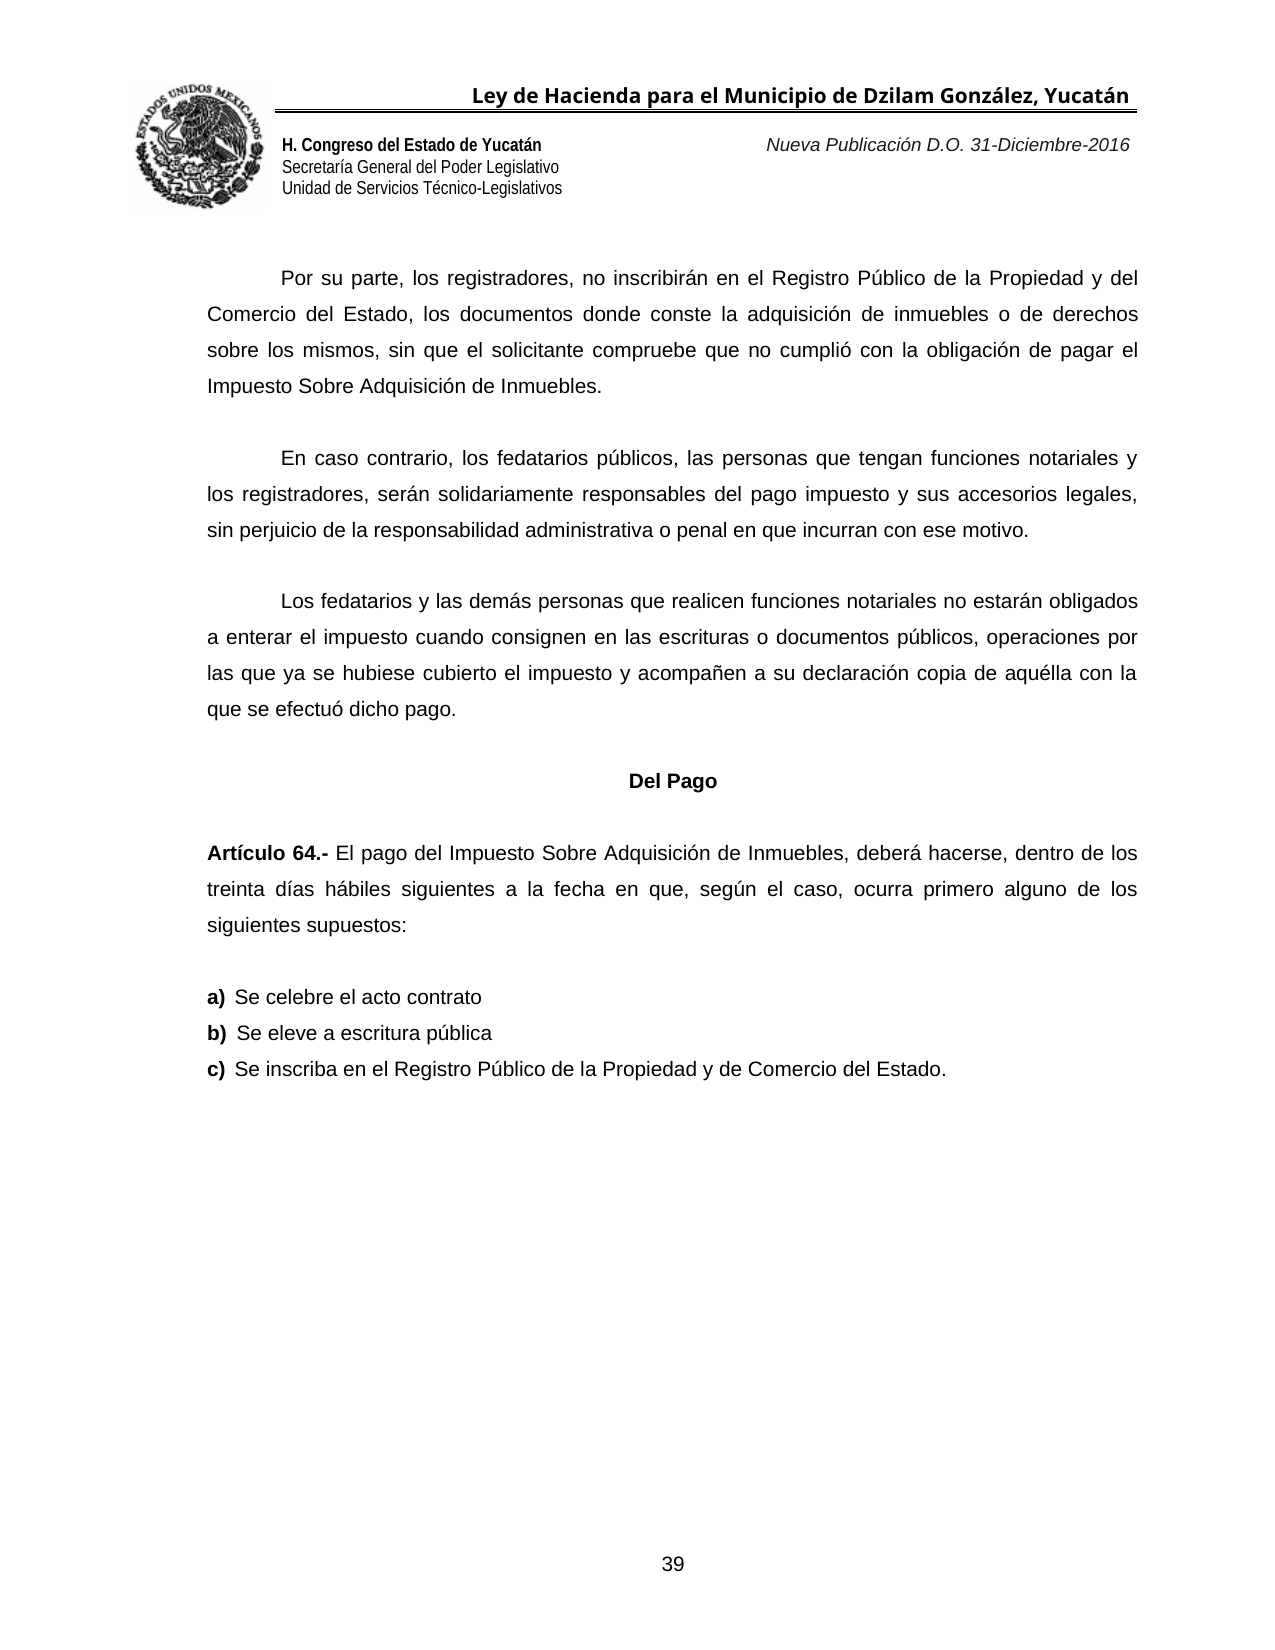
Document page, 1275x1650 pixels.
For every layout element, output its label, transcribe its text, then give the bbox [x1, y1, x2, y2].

list Se celebre el acto contrato [207, 984, 1139, 1008]
text Los fedatarios y las demás personas que realicen funciones notariales no estarán obligados a enterar el impuesto cuando consignen en las escrituras o documentos públicos, operaciones por las que ya se hubiese cubierto el impuesto y acompañen a su declaración copia de aquélla con la que se efectuó dicho pago. [207, 589, 1139, 721]
text Por su parte, los registradores, no inscribirán en el Registro Público de la Propiedad y del Comercio del Estado, los documentos donde conste la adquisición de inmuebles o de derechos sobre los mismos, sin que el solicitante compruebe que no cumplió con la obligación de pagar el Impuesto Sobre Adquisición de Inmuebles. [207, 266, 1139, 398]
text Del Pago [207, 769, 1139, 793]
text Artículo 64.- El pago del Impuesto Sobre Adquisición de Inmuebles, deberá hacerse, dentro de los treinta días hábiles siguientes a la fecha en que, según el caso, ocurra primero alguno de los siguientes supuestos: [207, 841, 1139, 937]
list Se inscriba en el Registro Público de la Propiedad y de Comercio del Estado. [207, 1056, 1139, 1080]
text En caso contrario, los fedatarios públicos, las personas que tengan funciones notariales y los registradores, serán solidariamente responsables del pago impuesto y sus accesorios legales, sin perjuicio de la responsabilidad administrativa o penal en que incurran con ese motivo. [207, 446, 1139, 541]
list Se eleve a escritura pública [207, 1021, 1139, 1044]
